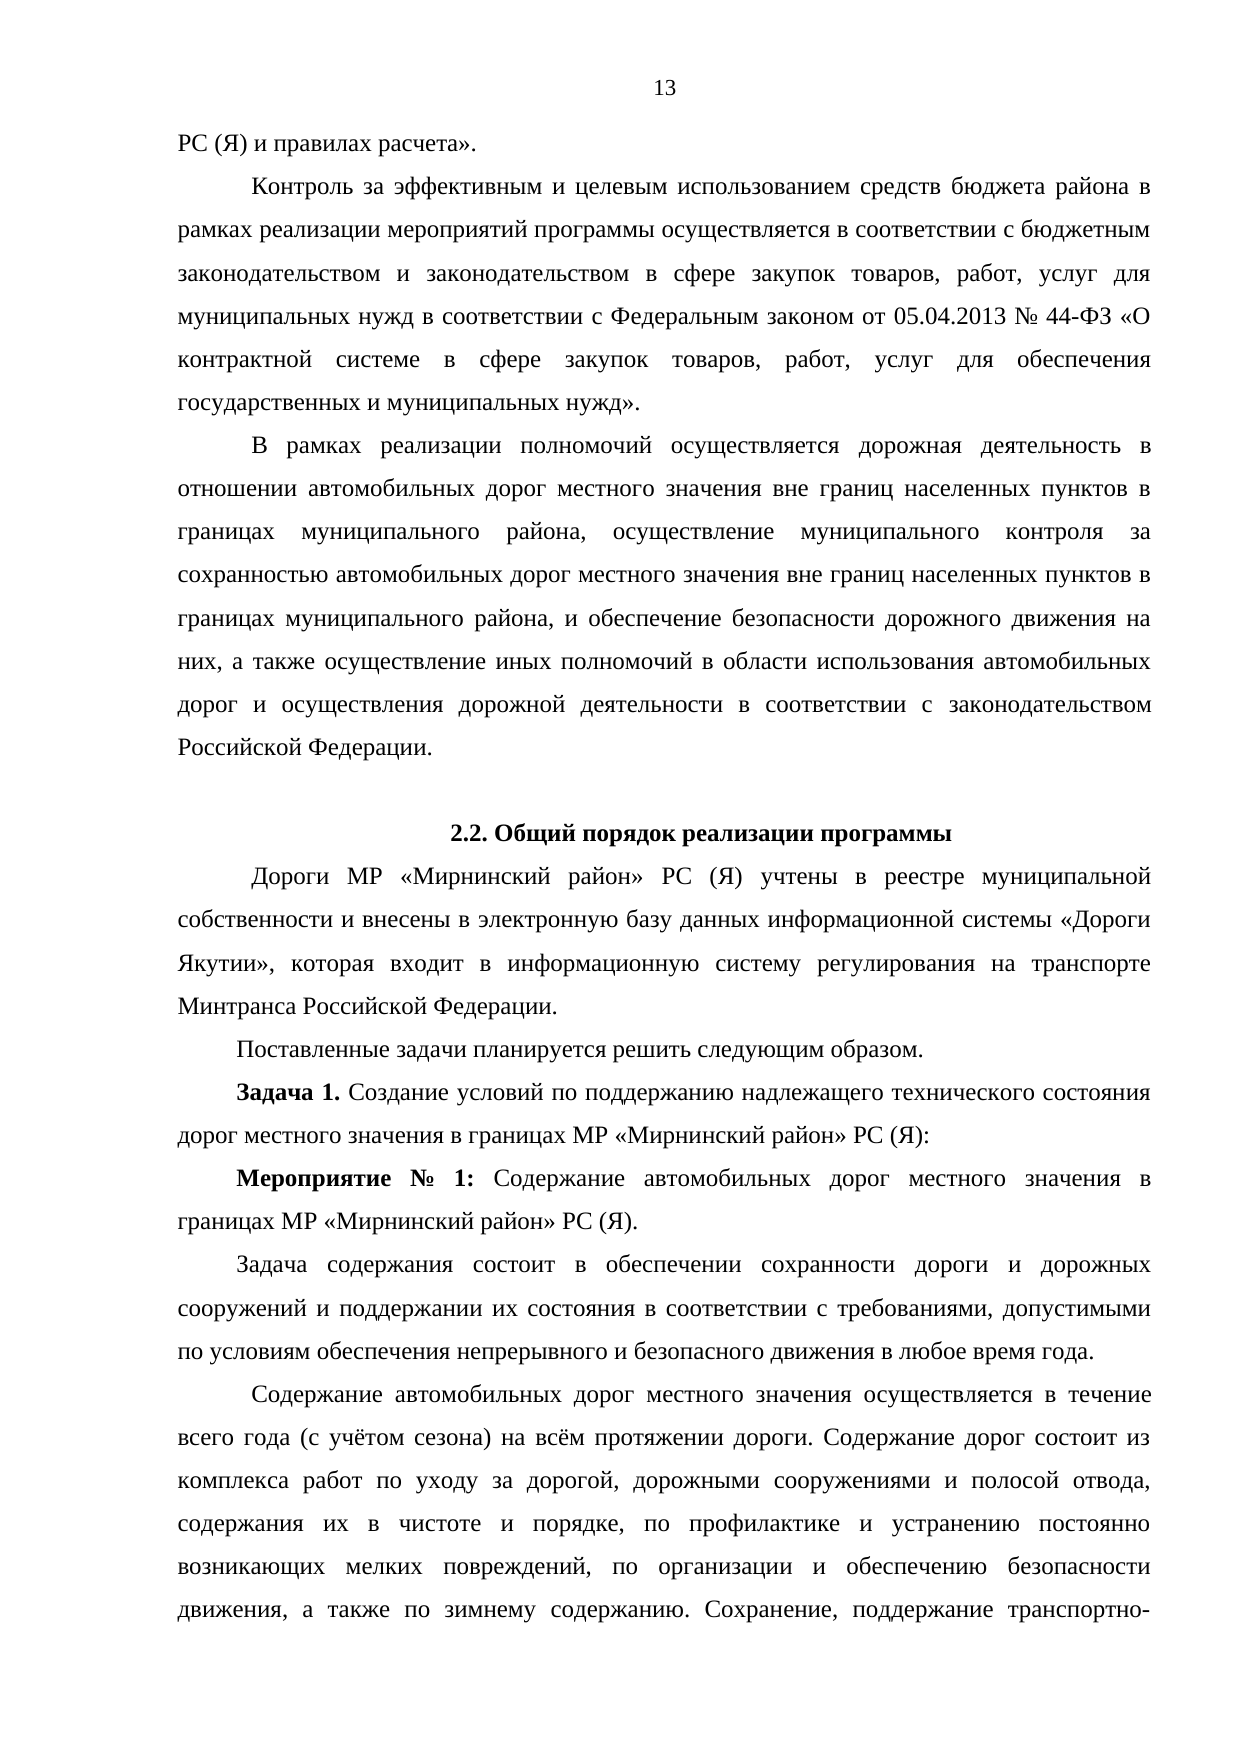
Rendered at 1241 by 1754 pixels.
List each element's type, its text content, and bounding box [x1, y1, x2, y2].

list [177, 1379, 1152, 1623]
list Задача содержания состоит в обеспечении сохранности дороги и дорожных сооружений и поддержании их состояния в соответствии с требованиями, допустимыми по условиям обеспечения непрерывного и безопасного движения в любое время года. [177, 1249, 1152, 1364]
list Мероприятие № 1: Содержание автомобильных дорог местного значения в границах МР «Мирнинский район» РС (Я). [177, 1163, 1152, 1235]
text Дороги МР «Мирнинский район» РС (Я) учтены в реестре муниципальной собственности и внесены в электронную базу данных информационной системы «Дороги Якутии», которая входит в информационную систему регулирования на транспорте Минтранса Российской Федерации. [177, 861, 1152, 1019]
list Задача 1. Создание условий по поддержанию надлежащего технического состояния дорог местного значения в границах МР «Мирнинский район» РС (Я): [177, 1077, 1152, 1149]
list Поставленные задачи планируется решить следующим образом. [177, 1034, 1152, 1063]
text 2.2. Общий порядок реализации программы [177, 818, 1152, 847]
list Контроль за эффективным и целевым использованием средств бюджета района в рамках реализации мероприятий программы осуществляется в соответствии с бюджетным законодательством и законодательством в сфере закупок товаров, работ, услуг для муниципальных нужд в соответствии с Федеральным законом от 05.04.2013 № 44-ФЗ «О контрактной системе в сфере закупок товаров, работ, услуг для обеспечения государственных и муниципальных нужд». [177, 171, 1152, 416]
list В рамках реализации полномочий осуществляется дорожная деятельность в отношении автомобильных дорог местного значения вне границ населенных пунктов в границах муниципального района, осуществление муниципального контроля за сохранностью автомобильных дорог местного значения вне границ населенных пунктов в границах муниципального района, и обеспечение безопасности дорожного движения на них, а также осуществление иных полномочий в области использования автомобильных дорог и осуществления дорожной деятельности в соответствии с законодательством Российской Федерации. [177, 430, 1152, 761]
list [177, 128, 1152, 157]
